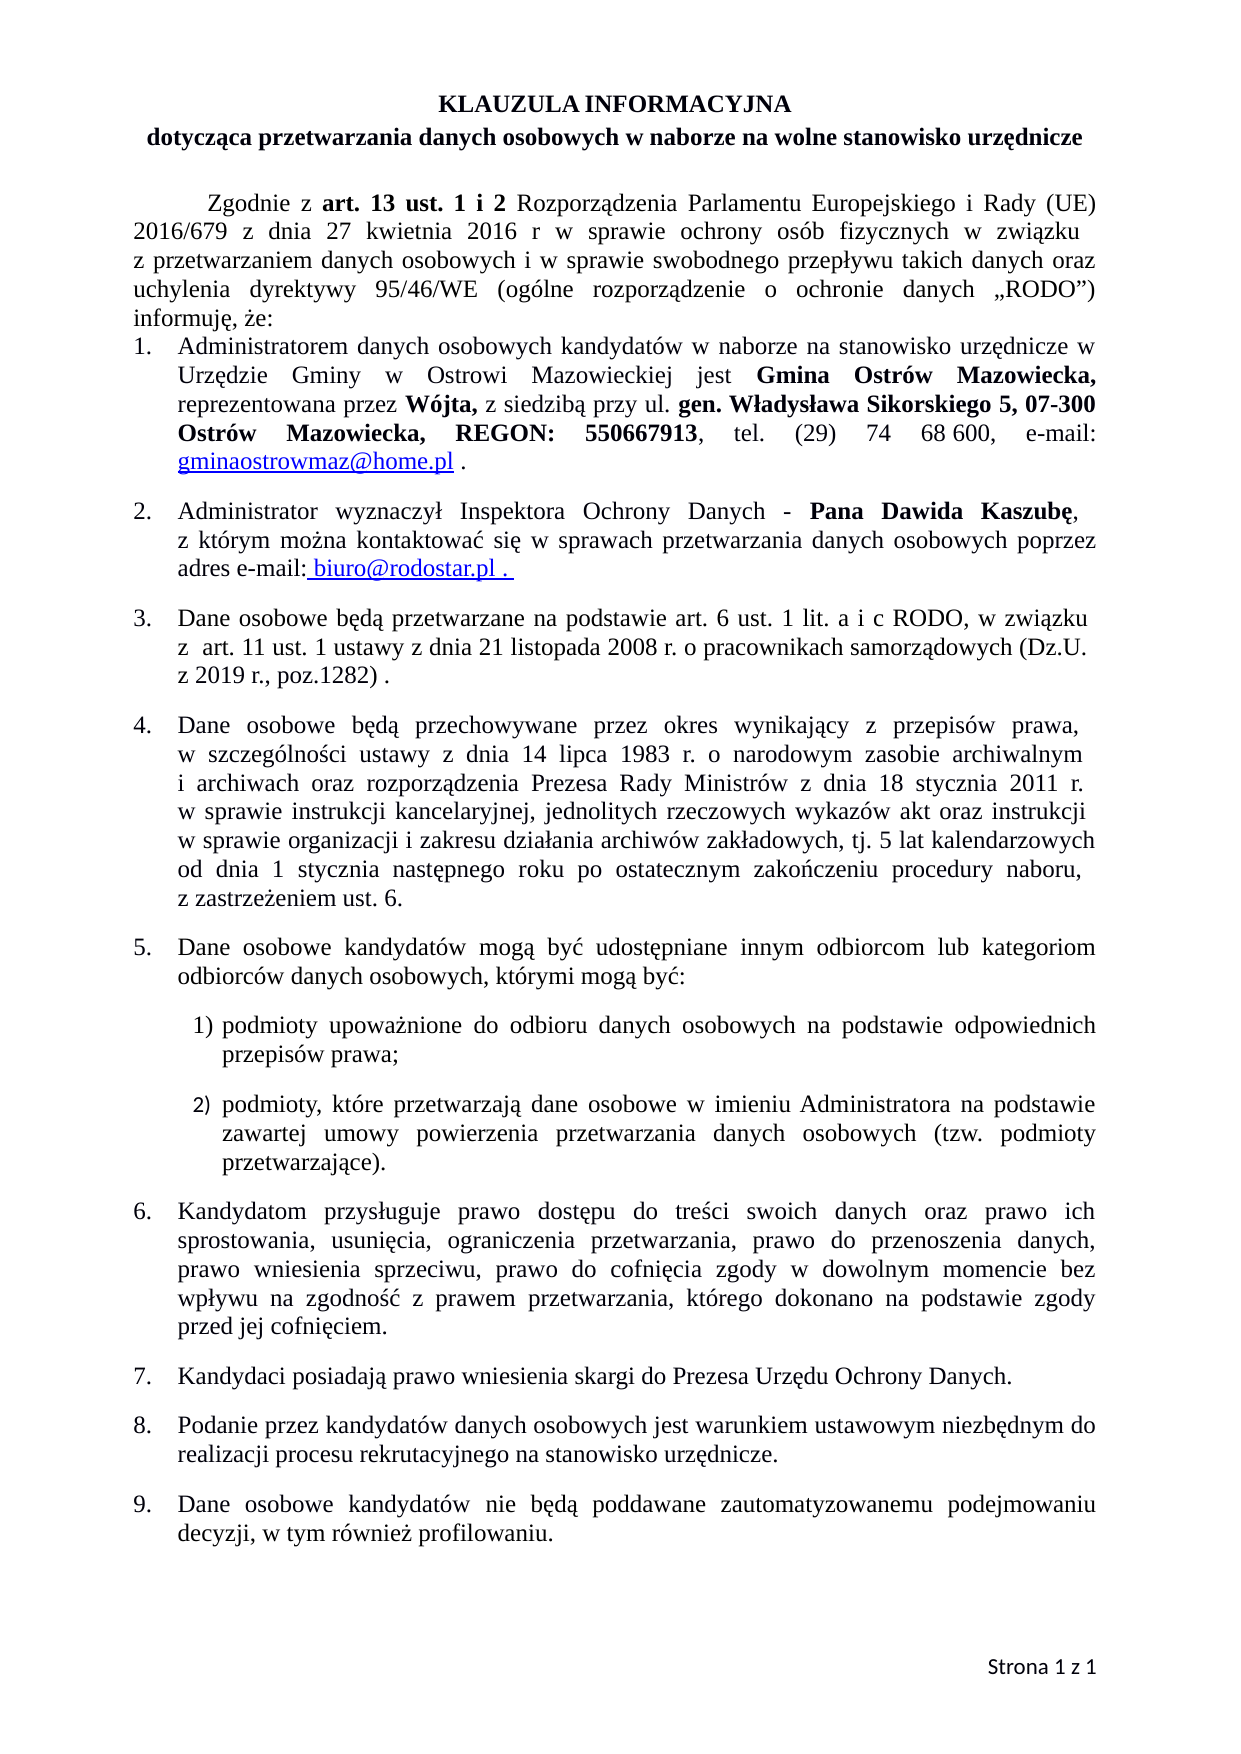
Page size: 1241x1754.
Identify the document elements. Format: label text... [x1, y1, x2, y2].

list Administrator wyznaczył Inspektora Ochrony Danych - Pana Dawida Kaszubę, z którym można kontaktować się w sprawach przetwarzania danych osobowych poprzez adres e-mail: biuro@rodostar.pl . [133, 496, 1096, 582]
list Administratorem danych osobowych kandydatów w naborze na stanowisko urzędnicze w Urzędzie Gminy w Ostrowi Mazowieckiej jest Gmina Ostrów Mazowiecka, reprezentowana przez Wójta, z siedzibą przy ul. gen. Władysława Sikorskiego 5, 07-300 Ostrów Mazowiecka, REGON: 550667913, tel. (29) 74 68 600, e-mail: gminaostrowmaz@home.pl . [133, 331, 1096, 475]
list Kandydaci posiadają prawo wniesienia skargi do Prezesa Urzędu Ochrony Danych. [133, 1361, 1096, 1390]
list Dane osobowe kandydatów nie będą poddawane zautomatyzowanemu podejmowaniu decyzji, w tym również profilowaniu. [133, 1489, 1096, 1546]
list Podanie przez kandydatów danych osobowych jest warunkiem ustawowym niezbędnym do realizacji procesu rekrutacyjnego na stanowisko urzędnicze. [133, 1411, 1096, 1468]
text Zgodnie z art. 13 ust. 1 i 2 Rozporządzenia Parlamentu Europejskiego i Rady (UE) 2016/679 z dnia 27 kwietnia 2016 r w sprawie ochrony osób fizycznych w związku z przetwarzaniem danych osobowych i w sprawie swobodnego przepływu takich danych oraz uchylenia dyrektywy 95/46/WE (ogólne rozporządzenie o ochronie danych „RODO”) informuję, że: [133, 188, 1096, 331]
text KLAUZULA INFORMACYJNA [133, 89, 1096, 117]
list Kandydatom przysługuje prawo dostępu do treści swoich danych oraz prawo ich sprostowania, usunięcia, ograniczenia przetwarzania, prawo do przenoszenia danych, prawo wniesienia sprzeciwu, prawo do cofnięcia zgody w dowolnym momencie bez wpływu na zgodność z prawem przetwarzania, którego dokonano na podstawie zgody przed jej cofnięciem. [133, 1196, 1096, 1340]
list Dane osobowe będą przechowywane przez okres wynikający z przepisów prawa, w szczególności ustawy z dnia 14 lipca 1983 r. o narodowym zasobie archiwalnym i archiwach oraz rozporządzenia Prezesa Rady Ministrów z dnia 18 stycznia 2011 r. w sprawie instrukcji kancelaryjnej, jednolitych rzeczowych wykazów akt oraz instrukcji w sprawie organizacji i zakresu działania archiwów zakładowych, tj. 5 lat kalendarzowych od dnia 1 stycznia następnego roku po ostatecznym zakończeniu procedury naboru, z zastrzeżeniem ust. 6. [133, 710, 1096, 911]
text dotycząca przetwarzania danych osobowych w naborze na wolne stanowisko urzędnicze [133, 122, 1096, 150]
list Dane osobowe kandydatów mogą być udostępniane innym odbiorcom lub kategoriom odbiorców danych osobowych, którymi mogą być: [133, 932, 1096, 990]
list podmioty, które przetwarzają dane osobowe w imieniu Administratora na podstawie zawartej umowy powierzenia przetwarzania danych osobowych (tzw. podmioty przetwarzające). [192, 1089, 1096, 1176]
list Dane osobowe będą przetwarzane na podstawie art. 6 ust. 1 lit. a i c RODO, w związku z art. 11 ust. 1 ustawy z dnia 21 listopada 2008 r. o pracownikach samorządowych (Dz.U. z 2019 r., poz.1282) . [133, 603, 1096, 689]
list podmioty upoważnione do odbioru danych osobowych na podstawie odpowiednich przepisów prawa; [192, 1011, 1096, 1068]
